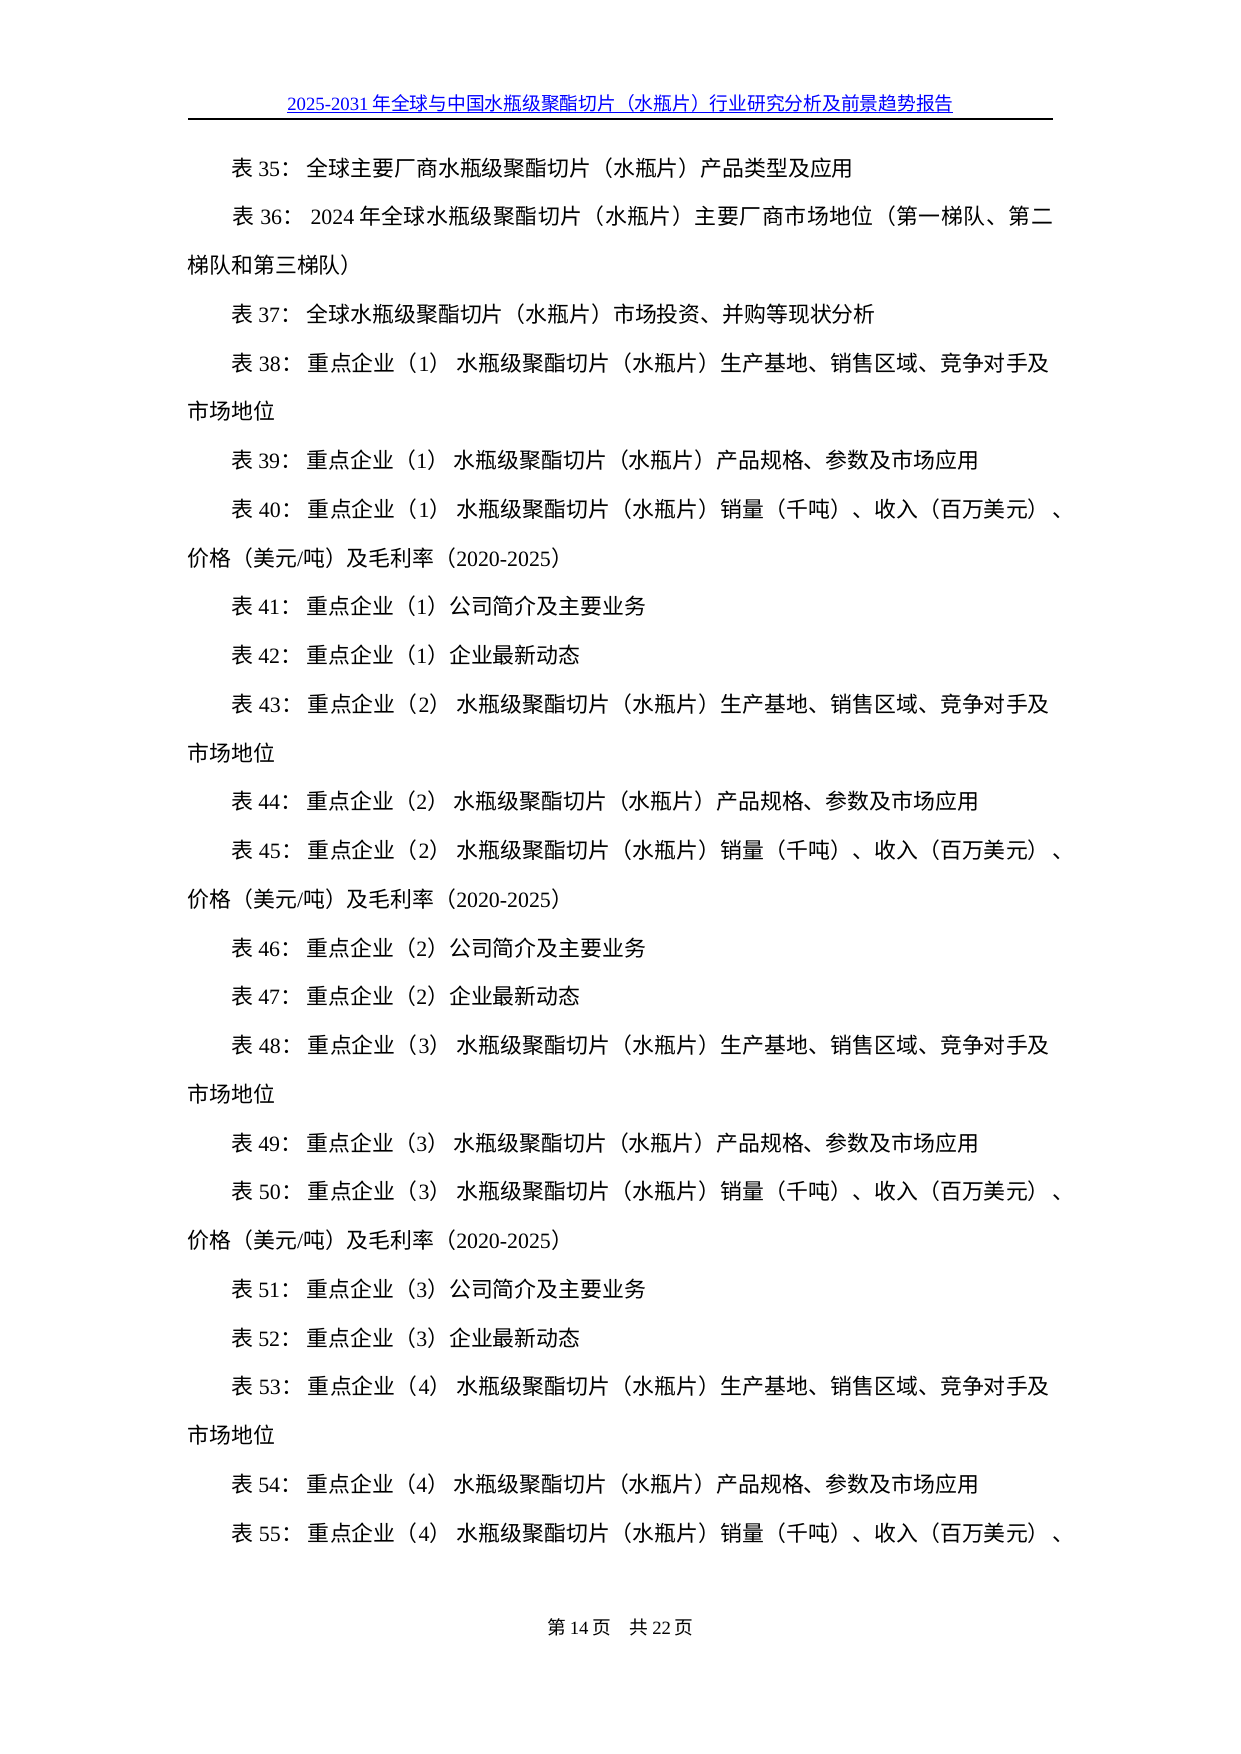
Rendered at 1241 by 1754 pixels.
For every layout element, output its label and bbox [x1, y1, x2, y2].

text [187, 150, 1053, 1548]
